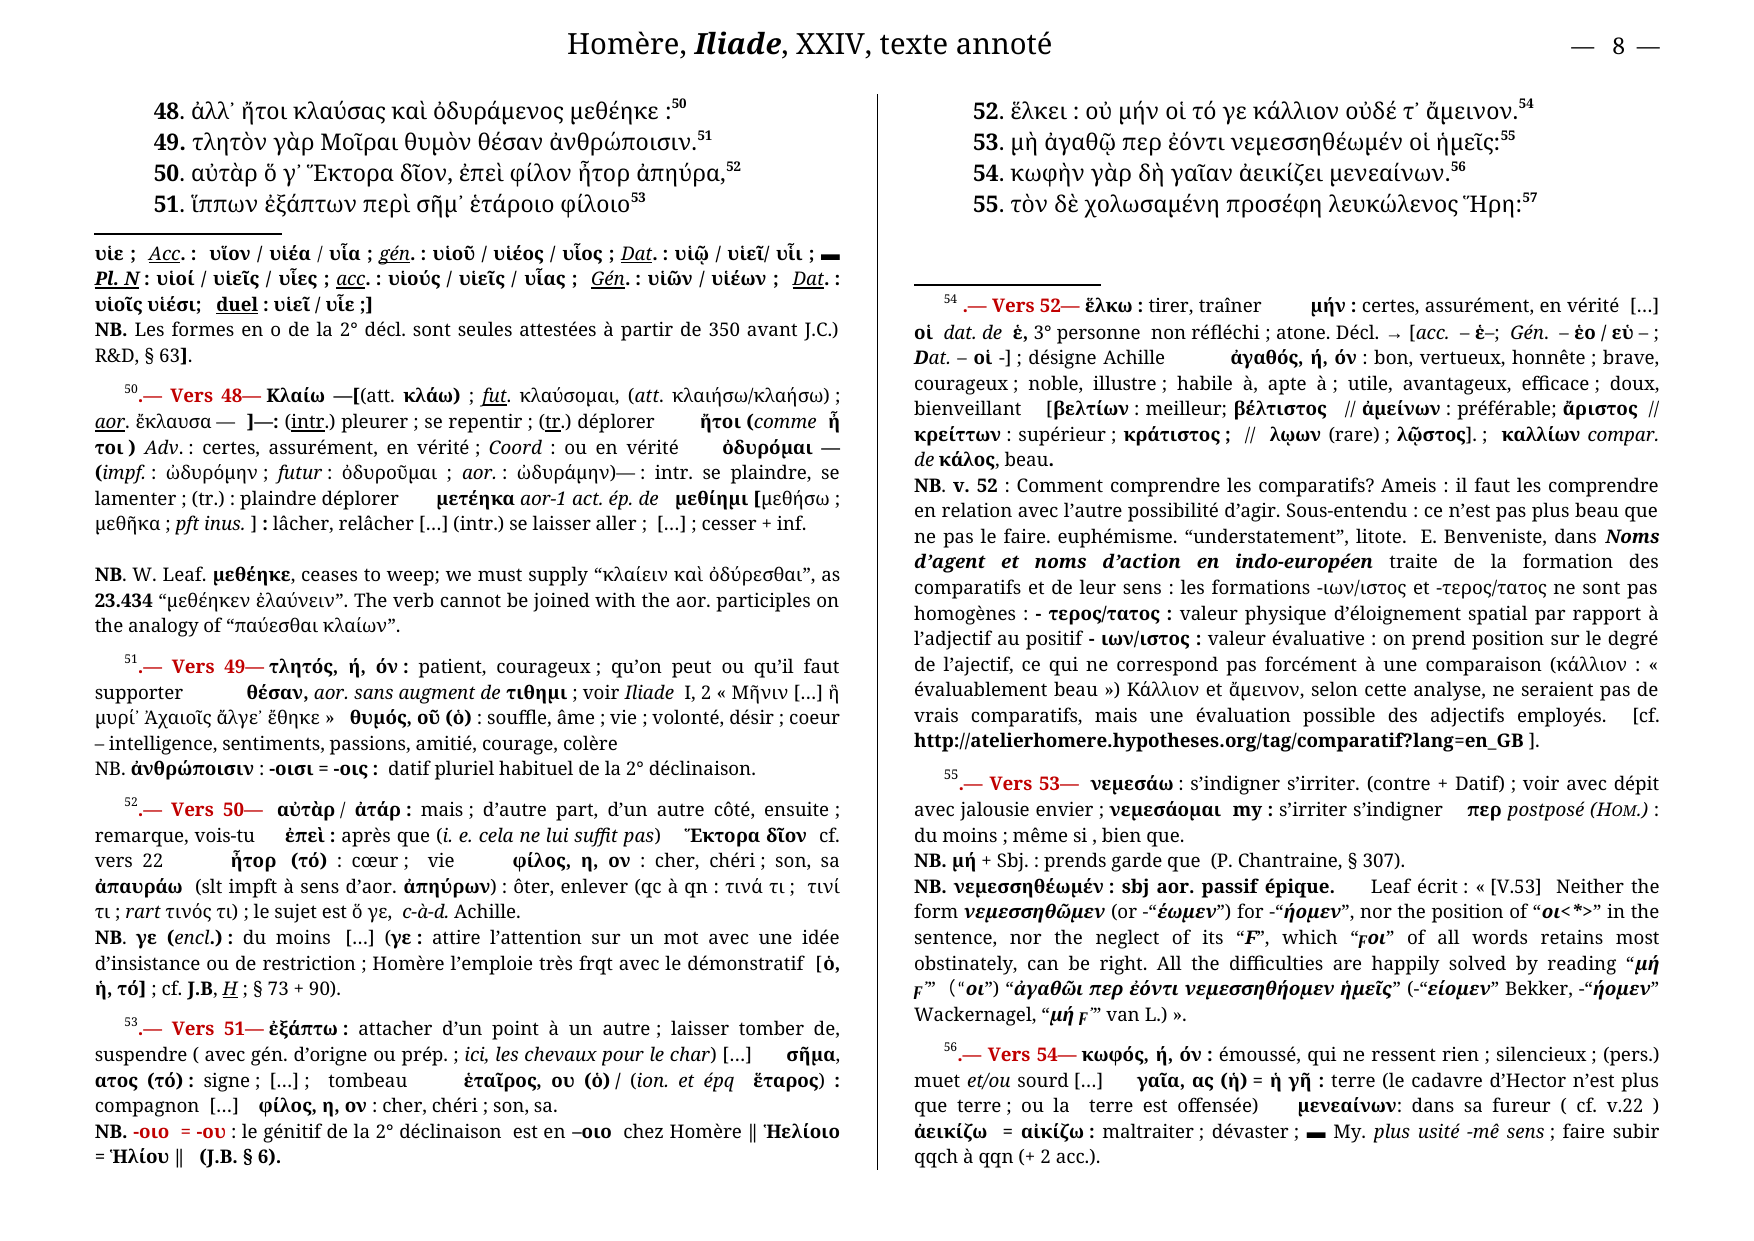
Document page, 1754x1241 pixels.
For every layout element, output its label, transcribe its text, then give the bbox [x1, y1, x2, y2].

text 52. ἕλκει : οὐ μήν οἱ τό γε κάλλιον οὐδέ τ᾽ ἄμεινον. [973, 94, 1659, 126]
text 54. κωφὴν γὰρ δὴ γαῖαν ἀεικίζει μενεαίνων. [973, 157, 1659, 188]
text 50. αὐτὰρ ὅ γ᾽ Ἕκτορα δῖον, ἐπεὶ φίλον ἦτορ ἀπηύρα, [153, 157, 840, 188]
text 53. μὴ ἀγαθῷ περ ἐόντι νεμεσσηθέωμέν οἱ ἡμεῖς: [973, 126, 1659, 157]
text 51. ἵππων ἐξάπτων περὶ σῆμ᾽ ἑτάροιο φίλοιο [153, 188, 840, 219]
text 48. ἀλλ᾽ ἤτοι κλαύσας καὶ ὀδυράμενος μεθέηκε : [153, 94, 840, 126]
text 55. τὸν δὲ χολωσαμένη προσέφη λευκώλενος Ἥρη: [973, 188, 1659, 219]
text 49. τλητὸν γὰρ Μοῖραι θυμὸν θέσαν ἀνθρώποισιν. [153, 126, 840, 157]
